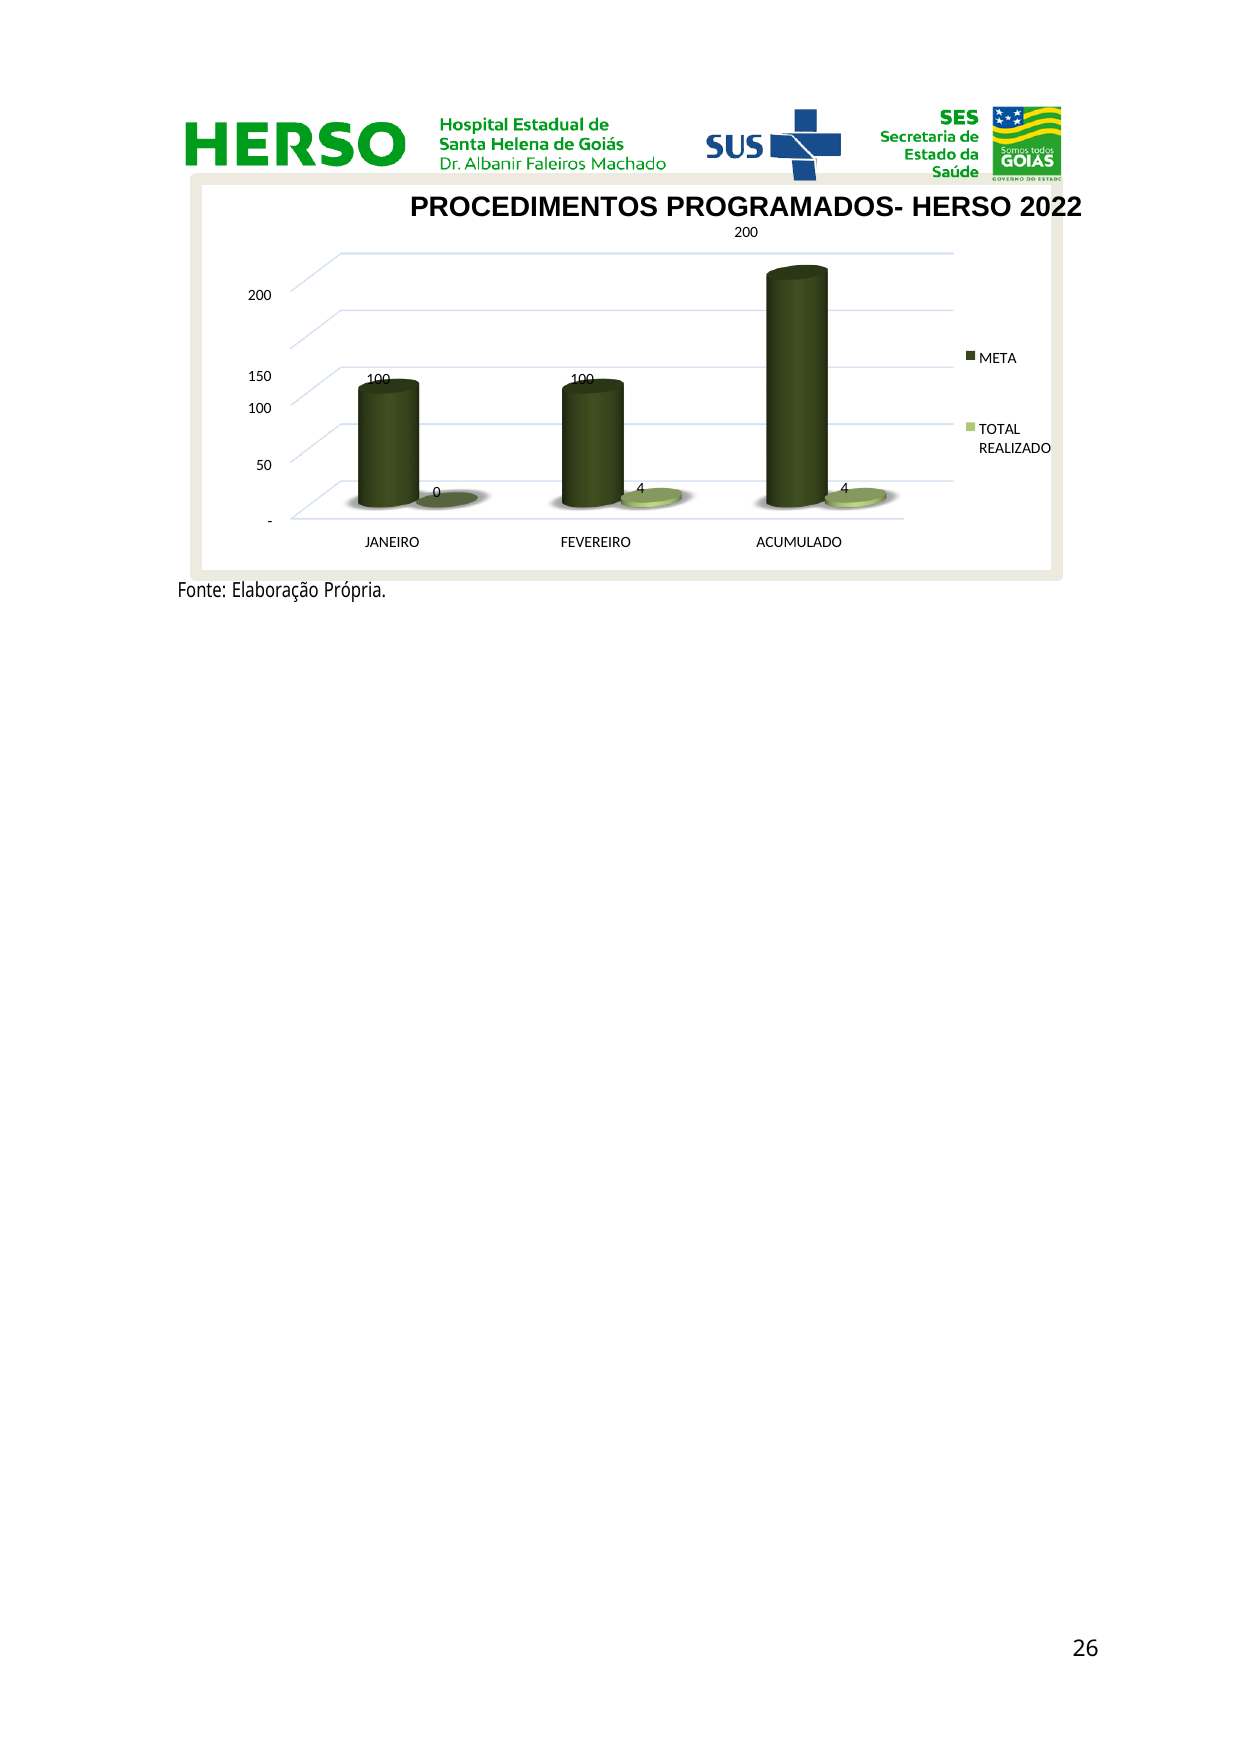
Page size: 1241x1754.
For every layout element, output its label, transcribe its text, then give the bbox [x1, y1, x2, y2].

picture [185, 106, 1062, 181]
text Fonte: Elaboração Própria. [177, 576, 1105, 604]
picture [289, 252, 954, 520]
